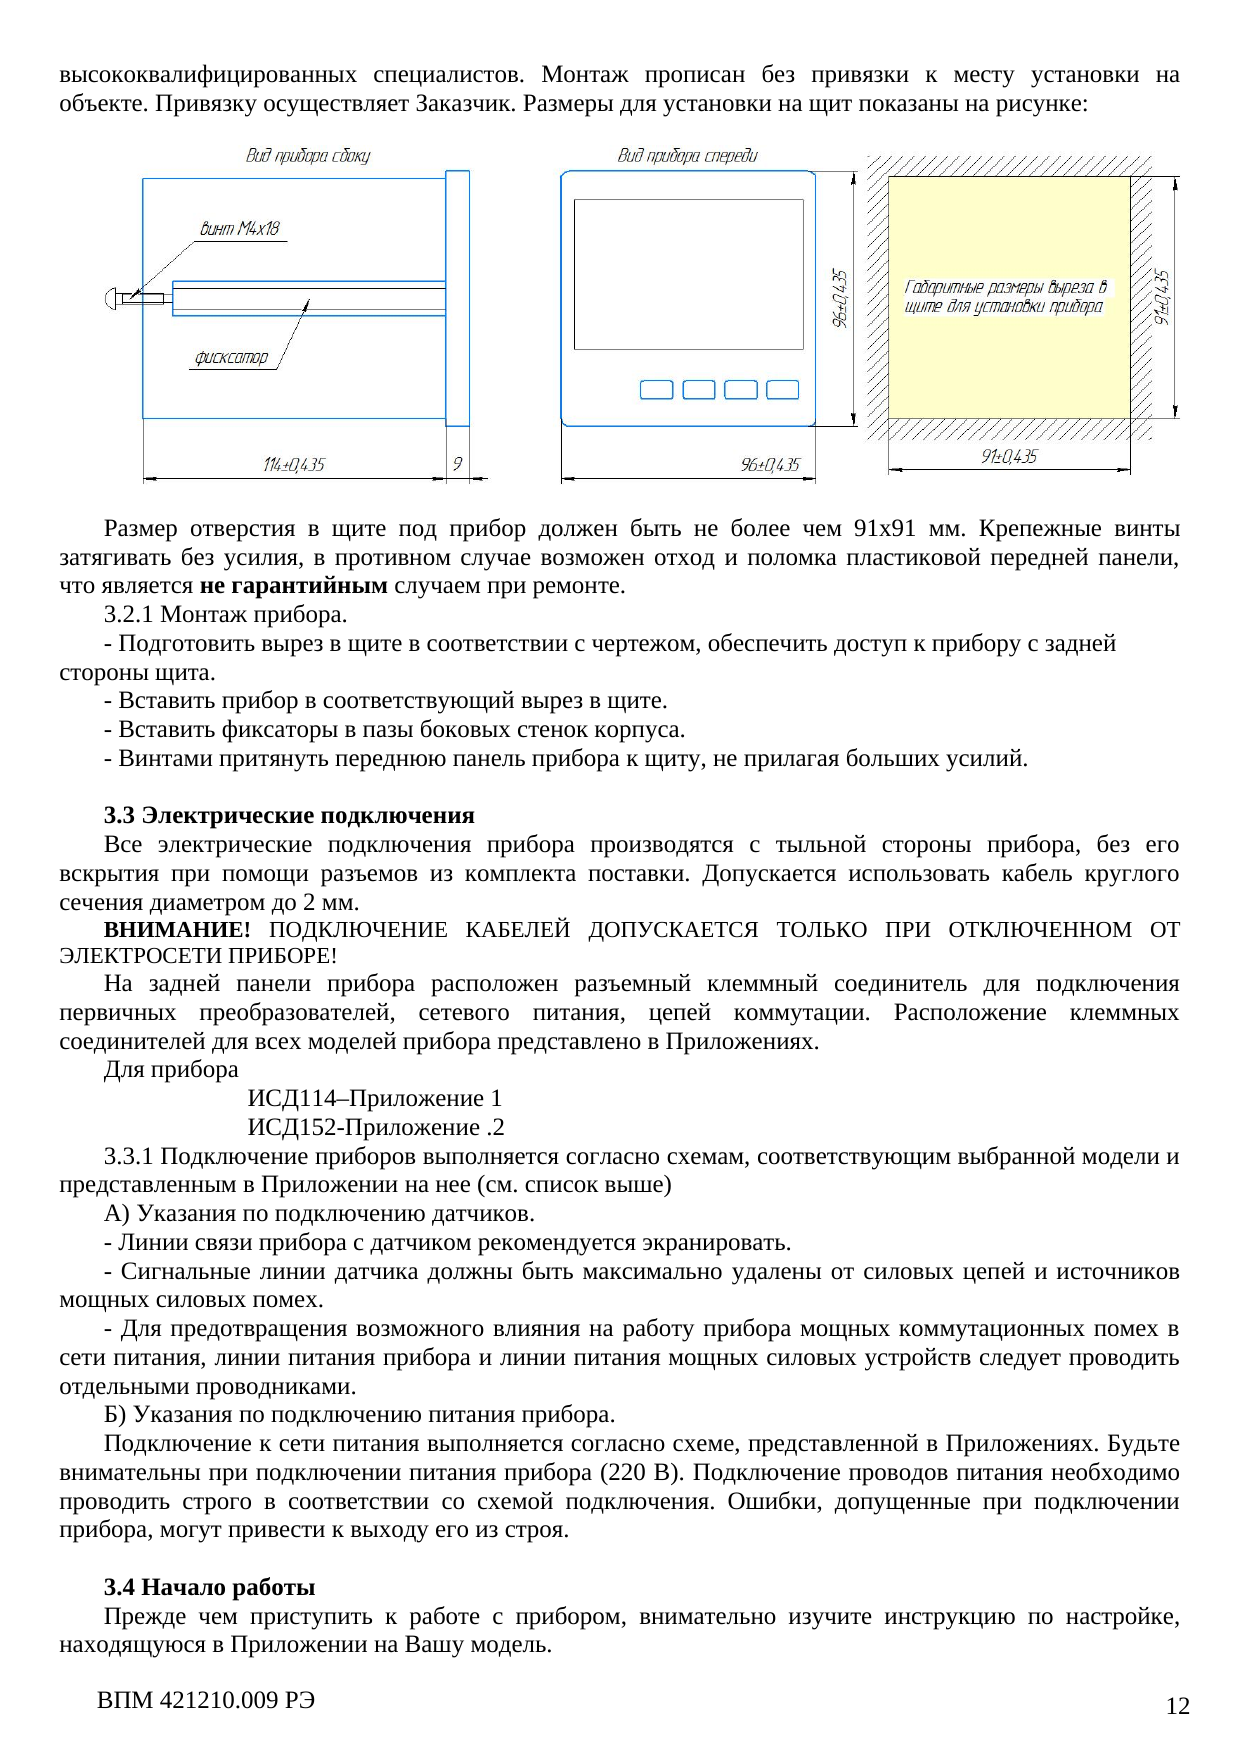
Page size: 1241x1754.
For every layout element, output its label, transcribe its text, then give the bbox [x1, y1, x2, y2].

text На задней панели прибора расположен разъемный клеммный соединитель для подключения первичных преобразователей, сетевого питания, цепей коммутации. Расположение клеммных соединителей для всех моделей прибора представлено в Приложениях. [59, 968, 1181, 1054]
text А) Указания по подключению датчиков. [59, 1198, 1181, 1227]
text Для прибора [59, 1054, 1181, 1083]
text Размер отверстия в щите под прибор должен быть не более чем 91х91 мм. Крепежные винты затягивать без усилия, в противном случае возможен отход и поломка пластиковой передней панели, что является не гарантийным случаем при ремонте. [59, 513, 1181, 599]
text ИСД114–Приложение 1 [59, 1083, 1181, 1112]
text - Сигнальные линии датчика должны быть максимально удалены от силовых цепей и источников мощных силовых помех. [59, 1256, 1181, 1313]
text ИСД152-Приложение .2 [59, 1112, 1181, 1141]
text - Вставить фиксаторы в пазы боковых стенок корпуса. [59, 714, 1181, 743]
text 3.2.1 Монтаж прибора. [59, 599, 1181, 628]
text - Вставить прибор в соответствующий вырез в щите. [59, 686, 1181, 714]
text - Для предотвращения возможного влияния на работу прибора мощных коммутационных помех в сети питания, линии питания прибора и линии питания мощных силовых устройств следует проводить отдельными проводниками. [59, 1313, 1181, 1399]
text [59, 59, 1181, 117]
text Все электрические подключения прибора производятся с тыльной стороны прибора, без его вскрытия при помощи разъемов из комплекта поставки. Допускается использовать кабель круглого сечения диаметром до 2 мм. [59, 829, 1181, 916]
text Б) Указания по подключению питания прибора. [59, 1399, 1181, 1428]
text - Винтами притянуть переднюю панель прибора к щиту, не прилагая больших усилий. [59, 743, 1181, 772]
picture [103, 145, 1182, 485]
text 3.3.1 Подключение приборов выполняется согласно схемам, соответствующим выбранной модели и представленным в Приложении на нее (см. список выше) [59, 1141, 1181, 1198]
text 3.4 Начало работы [59, 1572, 1181, 1601]
text 3.3 Электрические подключения [59, 801, 1181, 829]
text Подключение к сети питания выполняется согласно схеме, представленной в Приложениях. Будьте внимательны при подключении питания прибора (220 В). Подключение проводов питания необходимо проводить строго в соответствии со схемой подключения. Ошибки, допущенные при подключении прибора, могут привести к выходу его из строя. [59, 1428, 1181, 1543]
text Прежде чем приступить к работе с прибором, внимательно изучите инструкцию по настройке, находящуюся в Приложении на Вашу модель. [59, 1601, 1181, 1658]
text - Линии связи прибора с датчиком рекомендуется экранировать. [59, 1227, 1181, 1256]
text - Подготовить вырез в щите в соответствии с чертежом, обеспечить доступ к прибору с задней стороны щита. [59, 628, 1181, 686]
text ВНИМАНИЕ! ПОДКЛЮЧЕНИЕ КАБЕЛЕЙ ДОПУСКАЕТСЯ ТОЛЬКО ПРИ ОТКЛЮЧЕННОМ ОТ ЭЛЕКТРОСЕТИ ПРИБОРЕ! [59, 916, 1181, 968]
